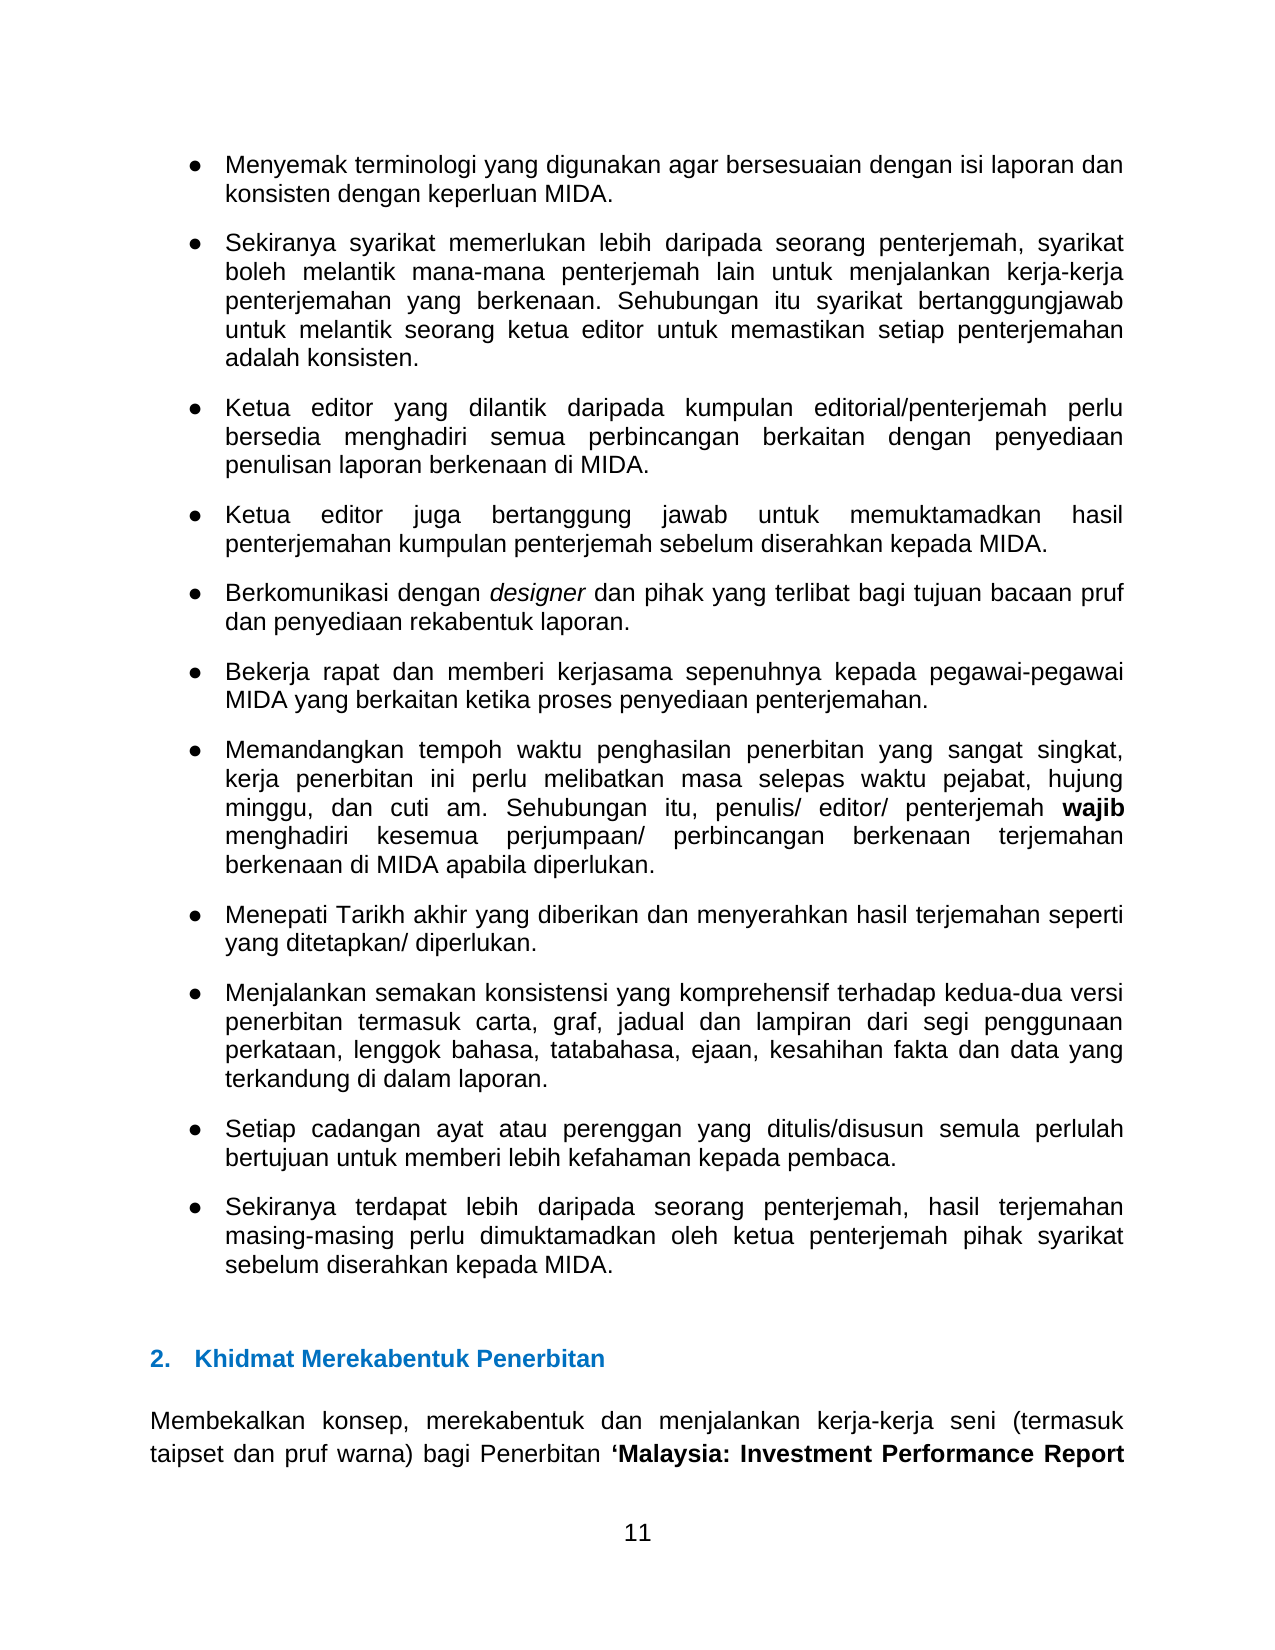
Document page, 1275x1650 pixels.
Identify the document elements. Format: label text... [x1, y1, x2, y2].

list Setiap cadangan ayat atau perenggan yang ditulis/disusun semula perlulah bertujuan untuk memberi lebih kefahaman kepada pembaca. [187, 1114, 1125, 1171]
list Berkomunikasi dengan designer dan pihak yang terlibat bagi tujuan bacaan pruf dan penyediaan rekabentuk laporan. [187, 578, 1125, 636]
list Sekiranya syarikat memerlukan lebih daripada seorang penterjemah, syarikat boleh melantik mana-mana penterjemah lain untuk menjalankan kerja-kerja penterjemahan yang berkenaan. Sehubungan itu syarikat bertanggungjawab untuk melantik seorang ketua editor untuk memastikan setiap penterjemahan adalah konsisten. [187, 228, 1125, 372]
list Menjalankan semakan konsistensi yang komprehensif terhadap kedua-dua versi penerbitan termasuk carta, graf, jadual dan lampiran dari segi penggunaan perkataan, lenggok bahasa, tatabahasa, ejaan, kesahihan fakta dan data yang terkandung di dalam laporan. [187, 978, 1125, 1093]
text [150, 1406, 1125, 1468]
list Bekerja rapat dan memberi kerjasama sepenuhnya kepada pegawai-pegawai MIDA yang berkaitan ketika proses penyediaan penterjemahan. [187, 657, 1125, 714]
list Khidmat Merekabentuk Penerbitan [150, 1344, 1125, 1373]
list Sekiranya terdapat lebih daripada seorang penterjemah, hasil terjemahan masing-masing perlu dimuktamadkan oleh ketua penterjemah pihak syarikat sebelum diserahkan kepada MIDA. [187, 1192, 1125, 1278]
list Ketua editor yang dilantik daripada kumpulan editorial/penterjemah perlu bersedia menghadiri semua perbincangan berkaitan dengan penyediaan penulisan laporan berkenaan di MIDA. [187, 393, 1125, 479]
list Menyemak terminologi yang digunakan agar bersesuaian dengan isi laporan dan konsisten dengan keperluan MIDA. [187, 150, 1125, 207]
list Ketua editor juga bertanggung jawab untuk memuktamadkan hasil penterjemahan kumpulan penterjemah sebelum diserahkan kepada MIDA. [187, 500, 1125, 557]
list Menepati Tarikh akhir yang diberikan dan menyerahkan hasil terjemahan seperti yang ditetapkan/ diperlukan. [187, 899, 1125, 957]
list Memandangkan tempoh waktu penghasilan penerbitan yang sangat singkat, kerja penerbitan ini perlu melibatkan masa selepas waktu pejabat, hujung minggu, dan cuti am. Sehubungan itu, penulis/ editor/ penterjemah wajib menghadiri kesemua perjumpaan/ perbincangan berkenaan terjemahan berkenaan di MIDA apabila diperlukan. [187, 735, 1125, 879]
